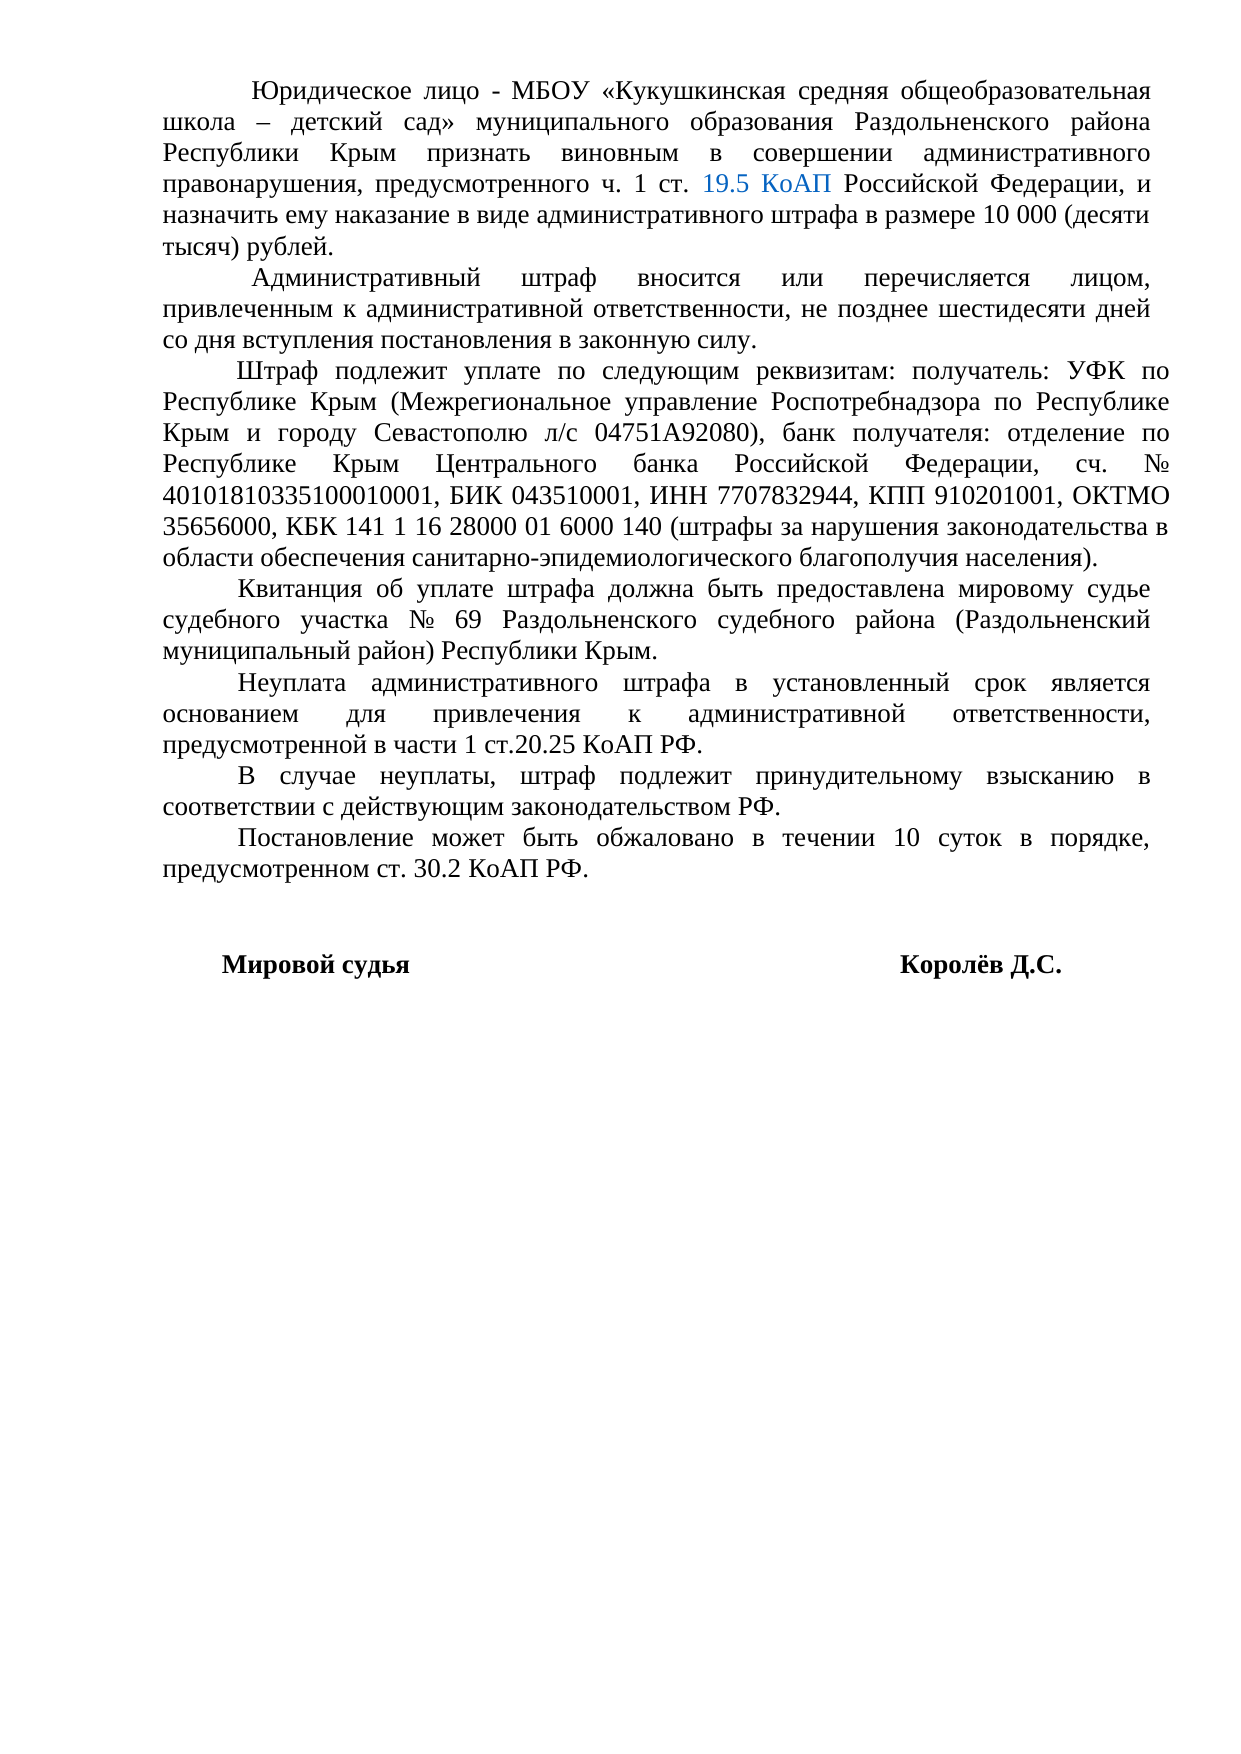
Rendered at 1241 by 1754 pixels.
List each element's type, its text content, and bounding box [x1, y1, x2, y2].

text Постановление может быть обжаловано в течении 10 суток в порядке, предусмотренном ст. 30.2 КоАП РФ. [162, 821, 1152, 884]
text Квитанция об уплате штрафа должна быть предоставлена мировому судье судебного участка № 69 Раздольненского судебного района (Раздольненский муниципальный район) Республики Крым. [162, 572, 1152, 666]
text Неуплата административного штрафа в установленный срок является основанием для привлечения к административной ответственности, предусмотренной в части 1 ст.20.25 КоАП РФ. [162, 666, 1152, 759]
text Штраф подлежит уплате по следующим реквизитам: получатель: УФК по Республике Крым (Межрегиональное управление Роспотребнадзора по Республике Крым и городу Севастополю л/с 04751А92080), банк получателя: отделение по Республике Крым Центрального банка Российской Федерации, сч. № 40101810335100010001, БИК 043510001, ИНН 7707832944, КПП 910201001, ОКТМО 35656000, КБК 141 1 16 28000 01 6000 140 (штрафы за нарушения законодательства в области обеспечения санитарно-эпидемиологического благополучия населения). [162, 354, 1171, 572]
text Юридическое лицо - МБОУ «Кукушкинская средняя общеобразовательная школа – детский сад» муниципального образования Раздольненского района Республики Крым признать виновным в совершении административного правонарушения, предусмотренного ч. 1 ст. 19.5 КоАП Российской Федерации, и назначить ему наказание в виде административного штрафа в размере 10 000 (десяти тысяч) рублей. [162, 74, 1152, 261]
text Мировой судья Королёв Д.С. [148, 948, 1152, 979]
text В случае неуплаты, штраф подлежит принудительному взысканию в соответствии с действующим законодательством РФ. [162, 759, 1152, 821]
text Административный штраф вносится или перечисляется лицом, привлеченным к административной ответственности, не позднее шестидесяти дней со дня вступления постановления в законную силу. [162, 261, 1152, 354]
